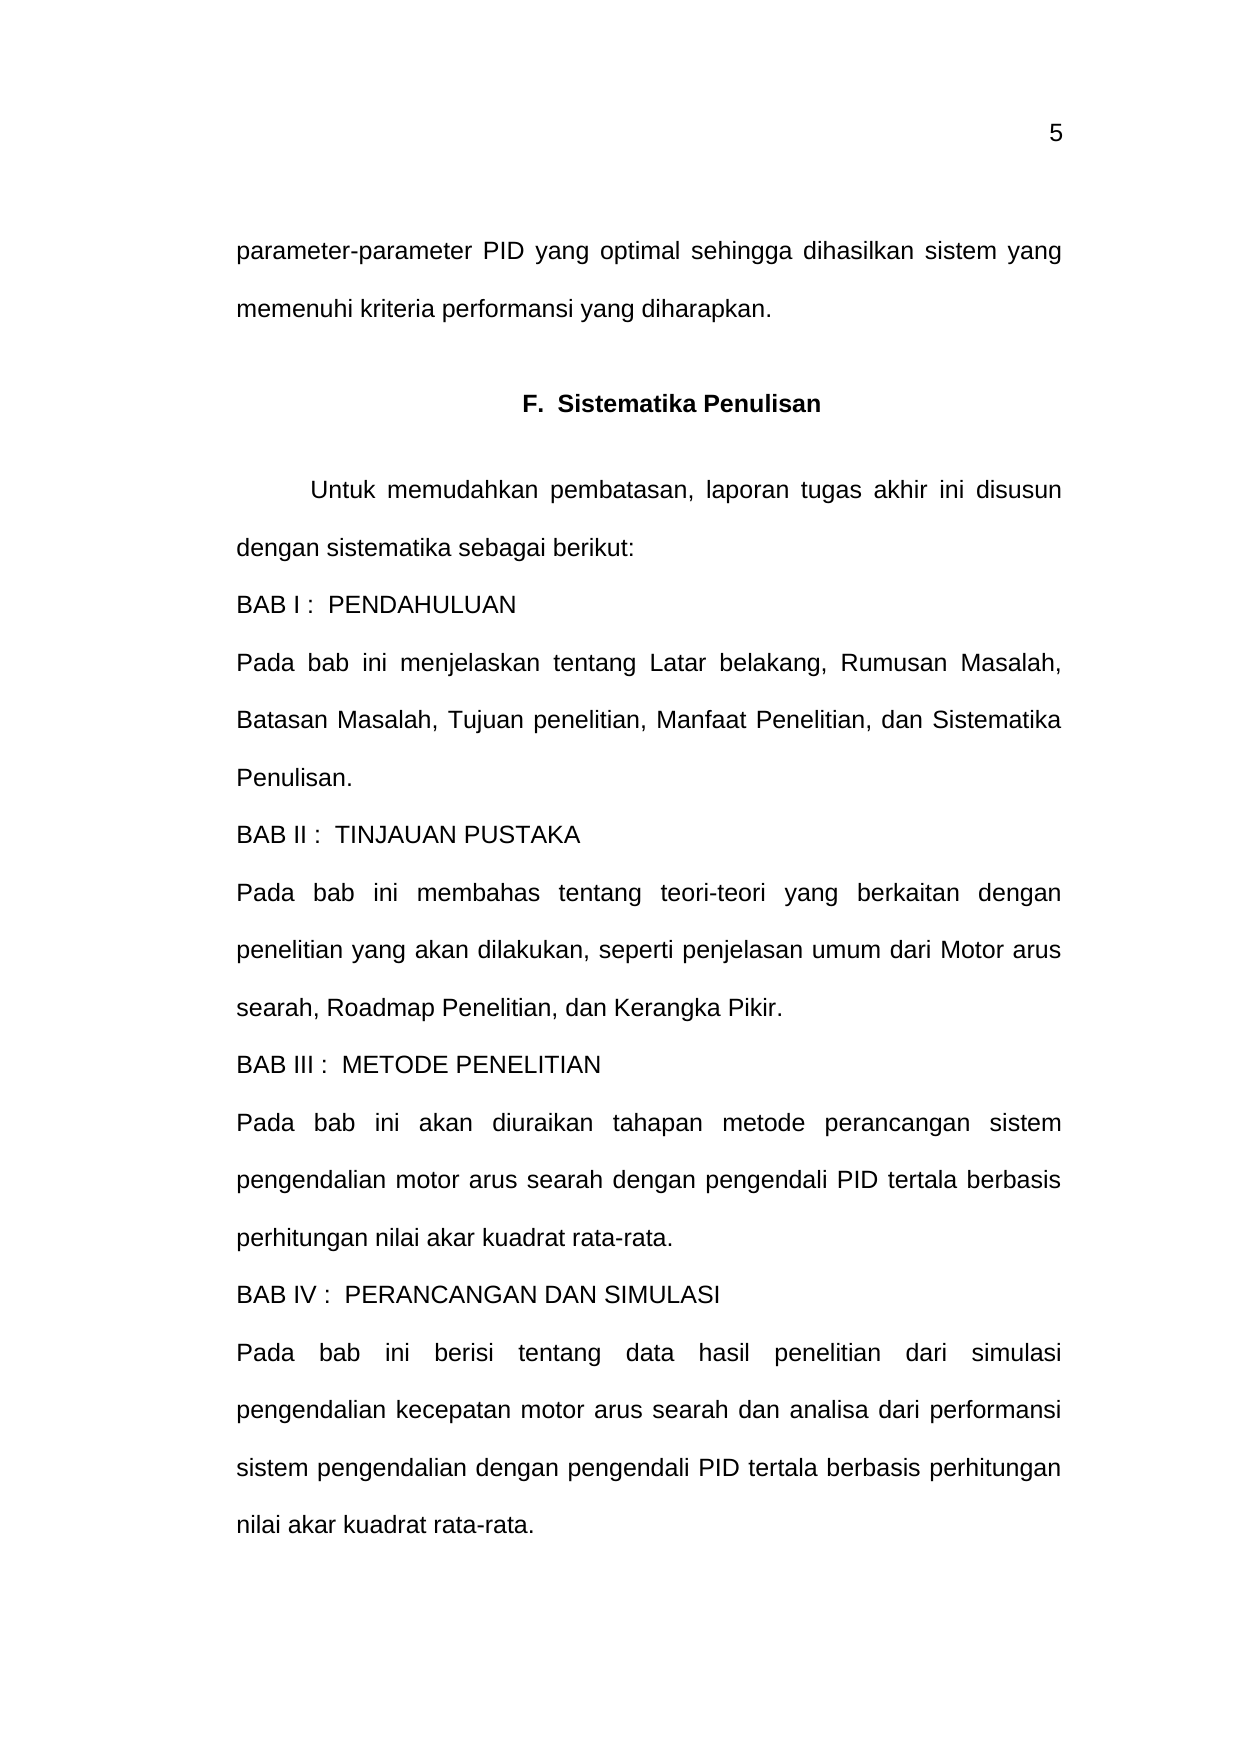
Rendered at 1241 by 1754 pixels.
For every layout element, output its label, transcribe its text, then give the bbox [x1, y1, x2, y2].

text BAB II : TINJAUAN PUSTAKA [236, 820, 1063, 849]
text BAB I : PENDAHULUAN [236, 590, 1063, 619]
text BAB III : METODE PENELITIAN [236, 1050, 1063, 1079]
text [236, 236, 1063, 322]
text Untuk memudahkan pembatasan, laporan tugas akhir ini disusun dengan sistematika sebagai berikut: [236, 475, 1063, 561]
text Pada bab ini menjelaskan tentang Latar belakang, Rumusan Masalah, Batasan Masalah, Tujuan penelitian, Manfaat Penelitian, dan Sistematika Penulisan. [236, 647, 1063, 791]
text BAB IV : PERANCANGAN DAN SIMULASI [236, 1280, 1063, 1309]
list Sistematika Penulisan [281, 389, 1063, 417]
text Pada bab ini membahas tentang teori-teori yang berkaitan dengan penelitian yang akan dilakukan, seperti penjelasan umum dari Motor arus searah, Roadmap Penelitian, dan Kerangka Pikir. [236, 877, 1063, 1021]
text Pada bab ini akan diuraikan tahapan metode perancangan sistem pengendalian motor arus searah dengan pengendali PID tertala berbasis perhitungan nilai akar kuadrat rata-rata. [236, 1107, 1063, 1251]
text Pada bab ini berisi tentang data hasil penelitian dari simulasi pengendalian kecepatan motor arus searah dan analisa dari performansi sistem pengendalian dengan pengendali PID tertala berbasis perhitungan nilai akar kuadrat rata-rata. [236, 1337, 1063, 1539]
